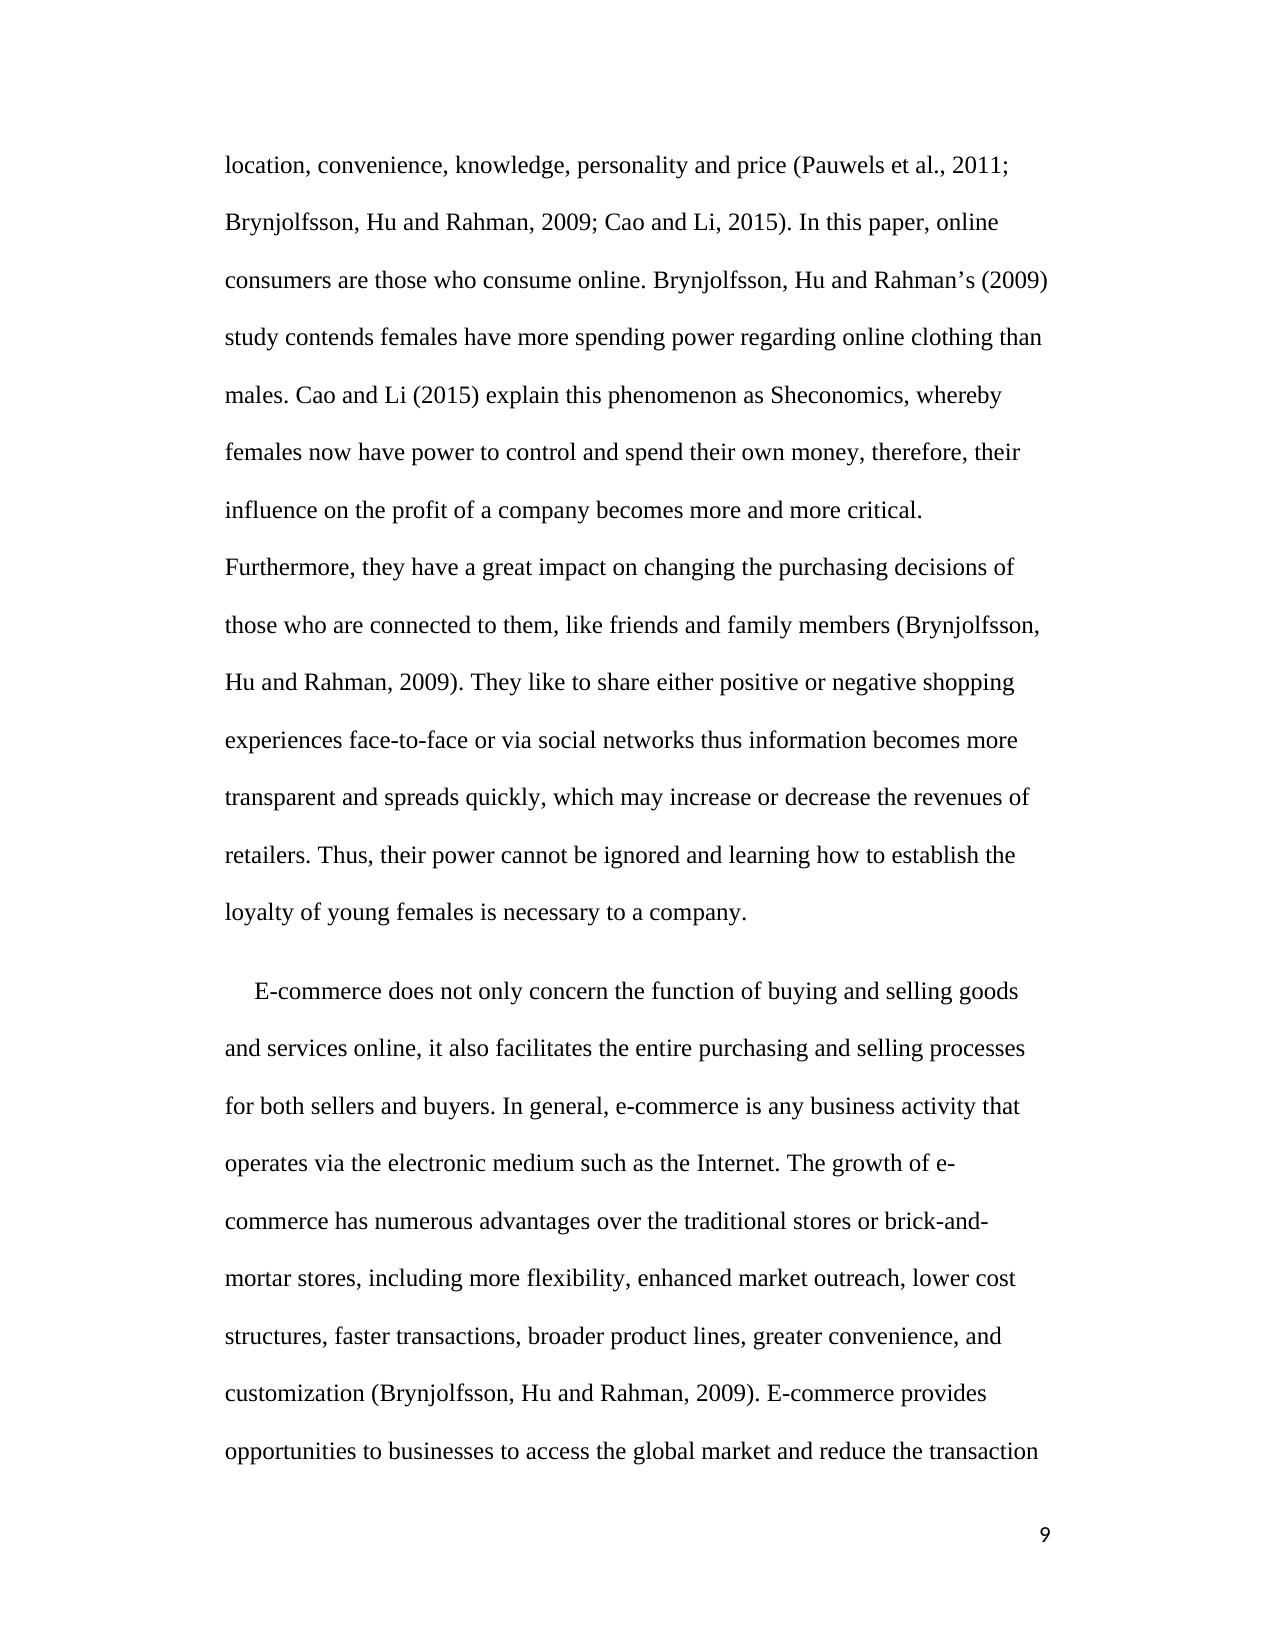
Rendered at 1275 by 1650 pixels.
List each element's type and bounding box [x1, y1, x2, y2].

text [224, 150, 1051, 926]
text [224, 976, 1051, 1464]
